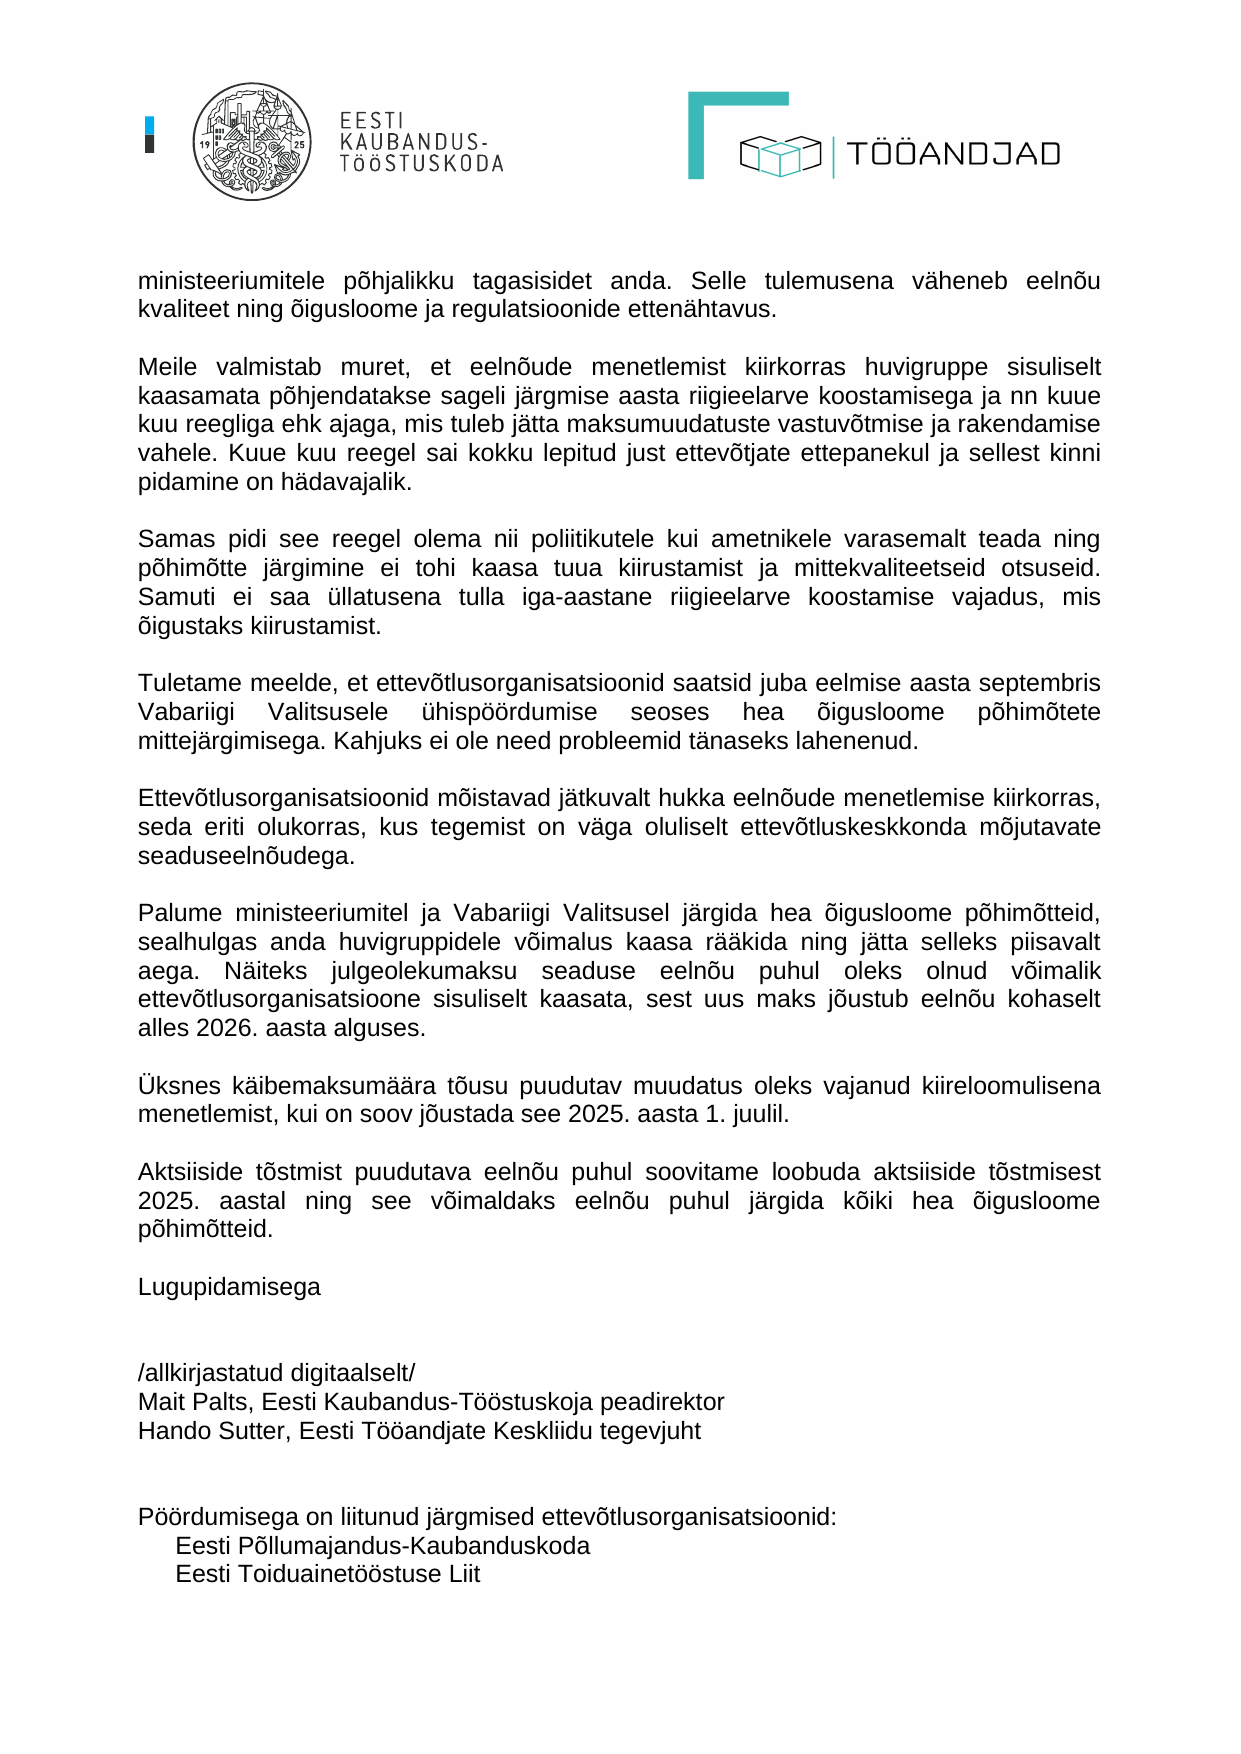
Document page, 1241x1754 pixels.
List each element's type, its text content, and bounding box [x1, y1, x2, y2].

text Hando Sutter, Eesti Tööandjate Keskliidu tegevjuht [138, 1416, 1103, 1444]
text Ettevõtlusorganisatsioonid mõistavad jätkuvalt hukka eelnõude menetlemise kiirkorras, seda eriti olukorras, kus tegemist on väga oluliselt ettevõtluskeskkonda mõjutavate seaduseelnõudega. [138, 783, 1103, 869]
text Samas pidi see reegel olema nii poliitikutele kui ametnikele varasemalt teada ning põhimõtte järgimine ei tohi kaasa tuua kiirustamist ja mittekvaliteetseid otsuseid. Samuti ei saa üllatusena tulla iga-aastane riigieelarve koostamise vajadus, mis õigustaks kiirustamist. [138, 524, 1103, 639]
text /allkirjastatud digitaalselt/ [138, 1358, 1103, 1387]
text Lugupidamisega [138, 1272, 1103, 1301]
text Mait Palts, Eesti Kaubandus-Tööstuskoja peadirektor [138, 1387, 1103, 1416]
text Palume ministeeriumitel ja Vabariigi Valitsusel järgida hea õigusloome põhimõtteid, sealhulgas anda huvigruppidele võimalus kaasa rääkida ning jätta selleks piisavalt aega. Näiteks julgeolekumaksu seaduse eelnõu puhul oleks olnud võimalik ettevõtlusorganisatsioone sisuliselt kaasata, sest uus maks jõustub eelnõu kohaselt alles 2026. aasta alguses. [138, 898, 1103, 1042]
text Meile valmistab muret, et eelnõude menetlemist kiirkorras huvigruppe sisuliselt kaasamata põhjendatakse sageli järgmise aasta riigieelarve koostamisega ja nn kuue kuu reegliga ehk ajaga, mis tuleb jätta maksumuudatuste vastuvõtmise ja rakendamise vahele. Kuue kuu reegel sai kokku lepitud just ettevõtjate ettepanekul ja sellest kinni pidamine on hädavajalik. [138, 352, 1103, 496]
picture [651, 57, 1241, 209]
text Eesti Toiduainetööstuse Liit [175, 1559, 1103, 1588]
text Eesti Põllumajandus-Kaubanduskoda [175, 1531, 1103, 1559]
text Aktsiiside tõstmist puudutava eelnõu puhul soovitame loobuda aktsiiside tõstmisest 2025. aastal ning see võimaldaks eelnõu puhul järgida kõiki hea õigusloome põhimõtteid. [138, 1157, 1103, 1243]
text Pöördumisega on liitunud järgmised ettevõtlusorganisatsioonid: [138, 1502, 1103, 1531]
text Tuletame meelde, et ettevõtlusorganisatsioonid saatsid juba eelmise aasta septembris Vabariigi Valitsusele ühispöördumise seoses hea õigusloome põhimõtete mittejärgimisega. Kahjuks ei ole need probleemid tänaseks lahenenud. [138, 668, 1103, 754]
text Üksnes käibemaksumäära tõusu puudutav muudatus oleks vajanud kiireloomulisena menetlemist, kui on soov jõustada see 2025. aasta 1. juulil. [138, 1071, 1103, 1128]
